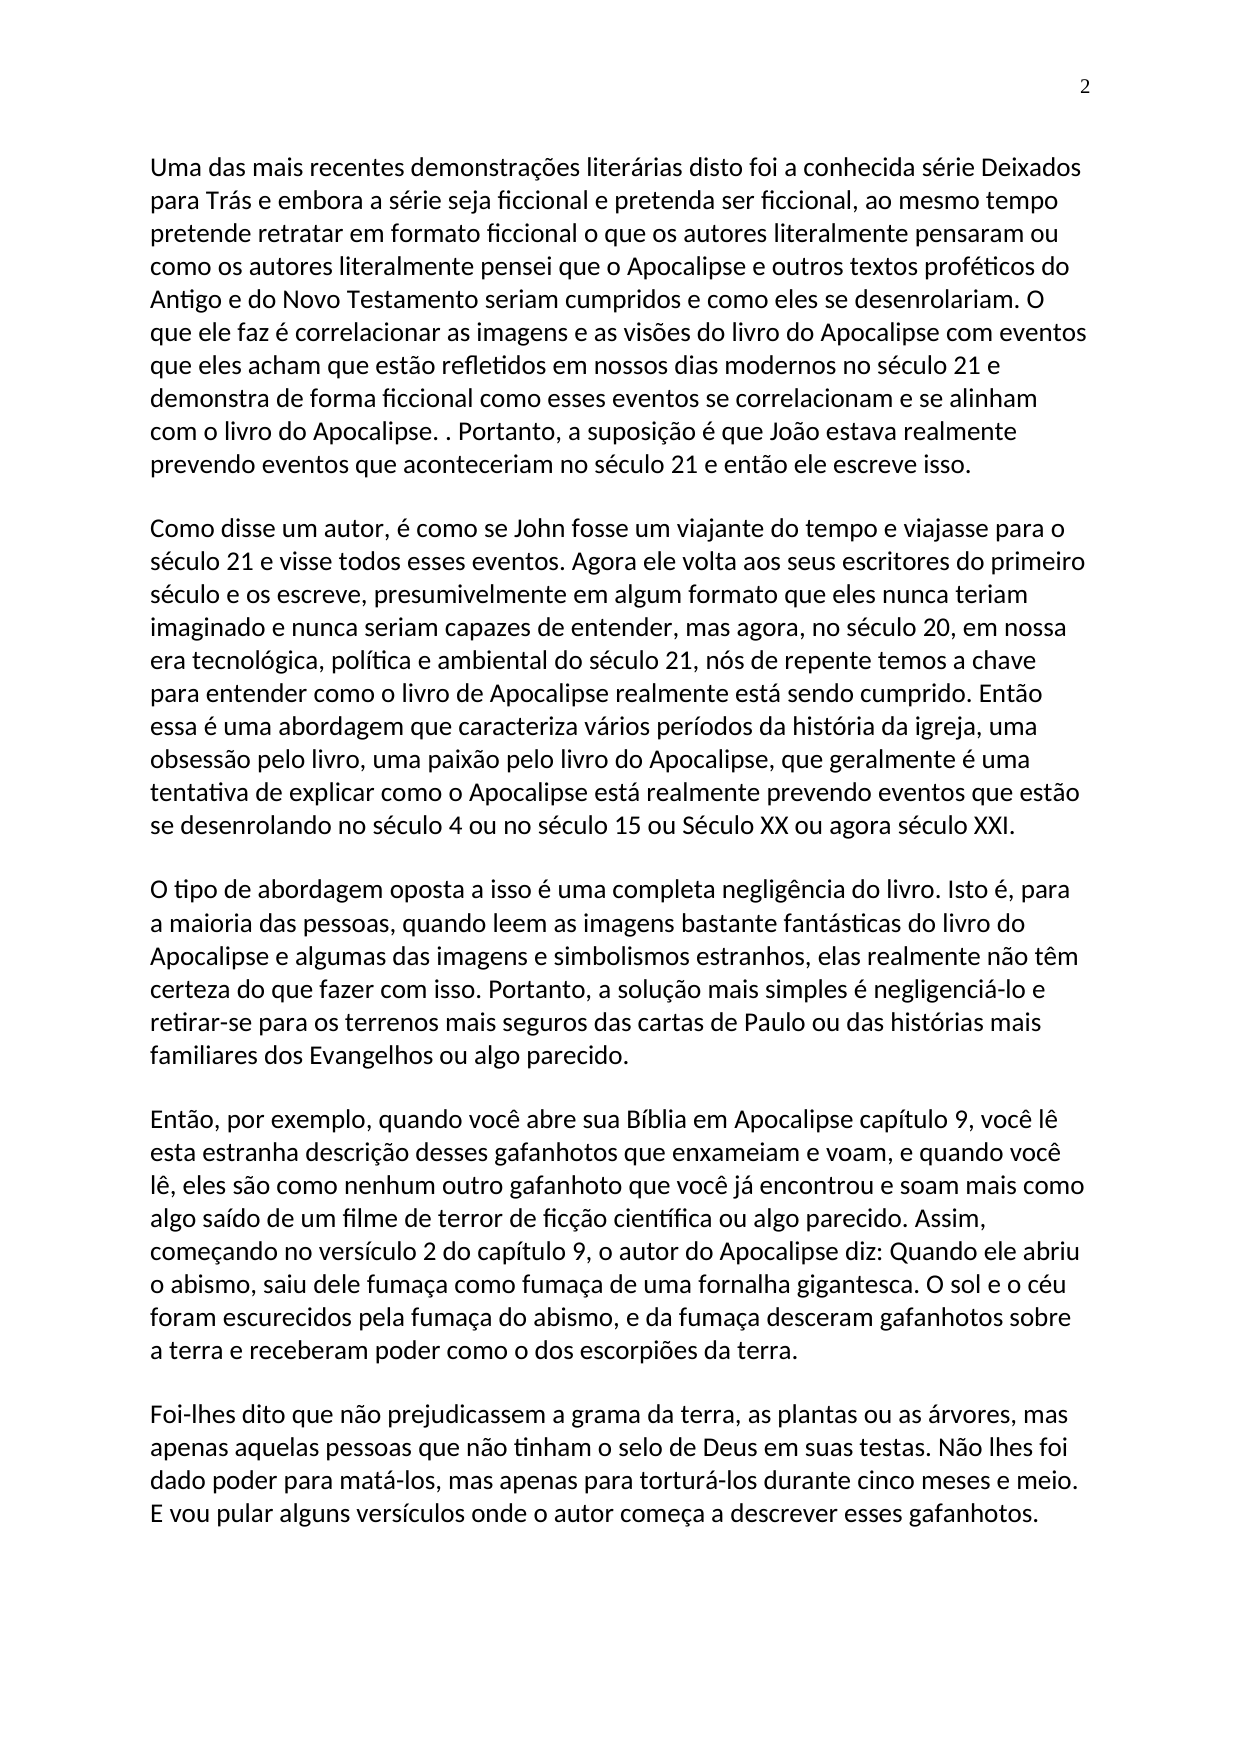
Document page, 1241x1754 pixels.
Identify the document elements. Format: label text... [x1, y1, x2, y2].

text O tipo de abordagem oposta a isso é uma completa negligência do livro. Isto é, para a maioria das pessoas, quando leem as imagens bastante fantásticas do livro do Apocalipse e algumas das imagens e simbolismos estranhos, elas realmente não têm certeza do que fazer com isso. Portanto, a solução mais simples é negligenciá-lo e retirar-se para os terrenos mais seguros das cartas de Paulo ou das histórias mais familiares dos Evangelhos ou algo parecido. [150, 873, 1090, 1071]
text Então, por exemplo, quando você abre sua Bíblia em Apocalipse capítulo 9, você lê esta estranha descrição desses gafanhotos que enxameiam e voam, e quando você lê, eles são como nenhum outro gafanhoto que você já encontrou e soam mais como algo saído de um filme de terror de ficção científica ou algo parecido. Assim, começando no versículo 2 do capítulo 9, o autor do Apocalipse diz: Quando ele abriu o abismo, saiu dele fumaça como fumaça de uma fornalha gigantesca. O sol e o céu foram escurecidos pela fumaça do abismo, e da fumaça desceram gafanhotos sobre a terra e receberam poder como o dos escorpiões da terra. [150, 1102, 1090, 1366]
text Uma das mais recentes demonstrações literárias disto foi a conhecida série Deixados para Trás e embora a série seja ficcional e pretenda ser ficcional, ao mesmo tempo pretende retratar em formato ficcional o que os autores literalmente pensaram ou como os autores literalmente pensei que o Apocalipse e outros textos proféticos do Antigo e do Novo Testamento seriam cumpridos e como eles se desenrolariam. O que ele faz é correlacionar as imagens e as visões do livro do Apocalipse com eventos que eles acham que estão refletidos em nossos dias modernos no século 21 e demonstra de forma ficcional como esses eventos se correlacionam e se alinham com o livro do Apocalipse. . Portanto, a suposição é que João estava realmente prevendo eventos que aconteceriam no século 21 e então ele escreve isso. [150, 150, 1090, 480]
text Foi-lhes dito que não prejudicassem a grama da terra, as plantas ou as árvores, mas apenas aquelas pessoas que não tinham o selo de Deus em suas testas. Não lhes foi dado poder para matá-los, mas apenas para torturá-los durante cinco meses e meio. E vou pular alguns versículos onde o autor começa a descrever esses gafanhotos. [150, 1397, 1090, 1529]
text Como disse um autor, é como se John fosse um viajante do tempo e viajasse para o século 21 e visse todos esses eventos. Agora ele volta aos seus escritores do primeiro século e os escreve, presumivelmente em algum formato que eles nunca teriam imaginado e nunca seriam capazes de entender, mas agora, no século 20, em nossa era tecnológica, política e ambiental do século 21, nós de repente temos a chave para entender como o livro de Apocalipse realmente está sendo cumprido. Então essa é uma abordagem que caracteriza vários períodos da história da igreja, uma obsessão pelo livro, uma paixão pelo livro do Apocalipse, que geralmente é uma tentativa de explicar como o Apocalipse está realmente prevendo eventos que estão se desenrolando no século 4 ou no século 15 ou Século XX ou agora século XXI. [150, 511, 1090, 842]
